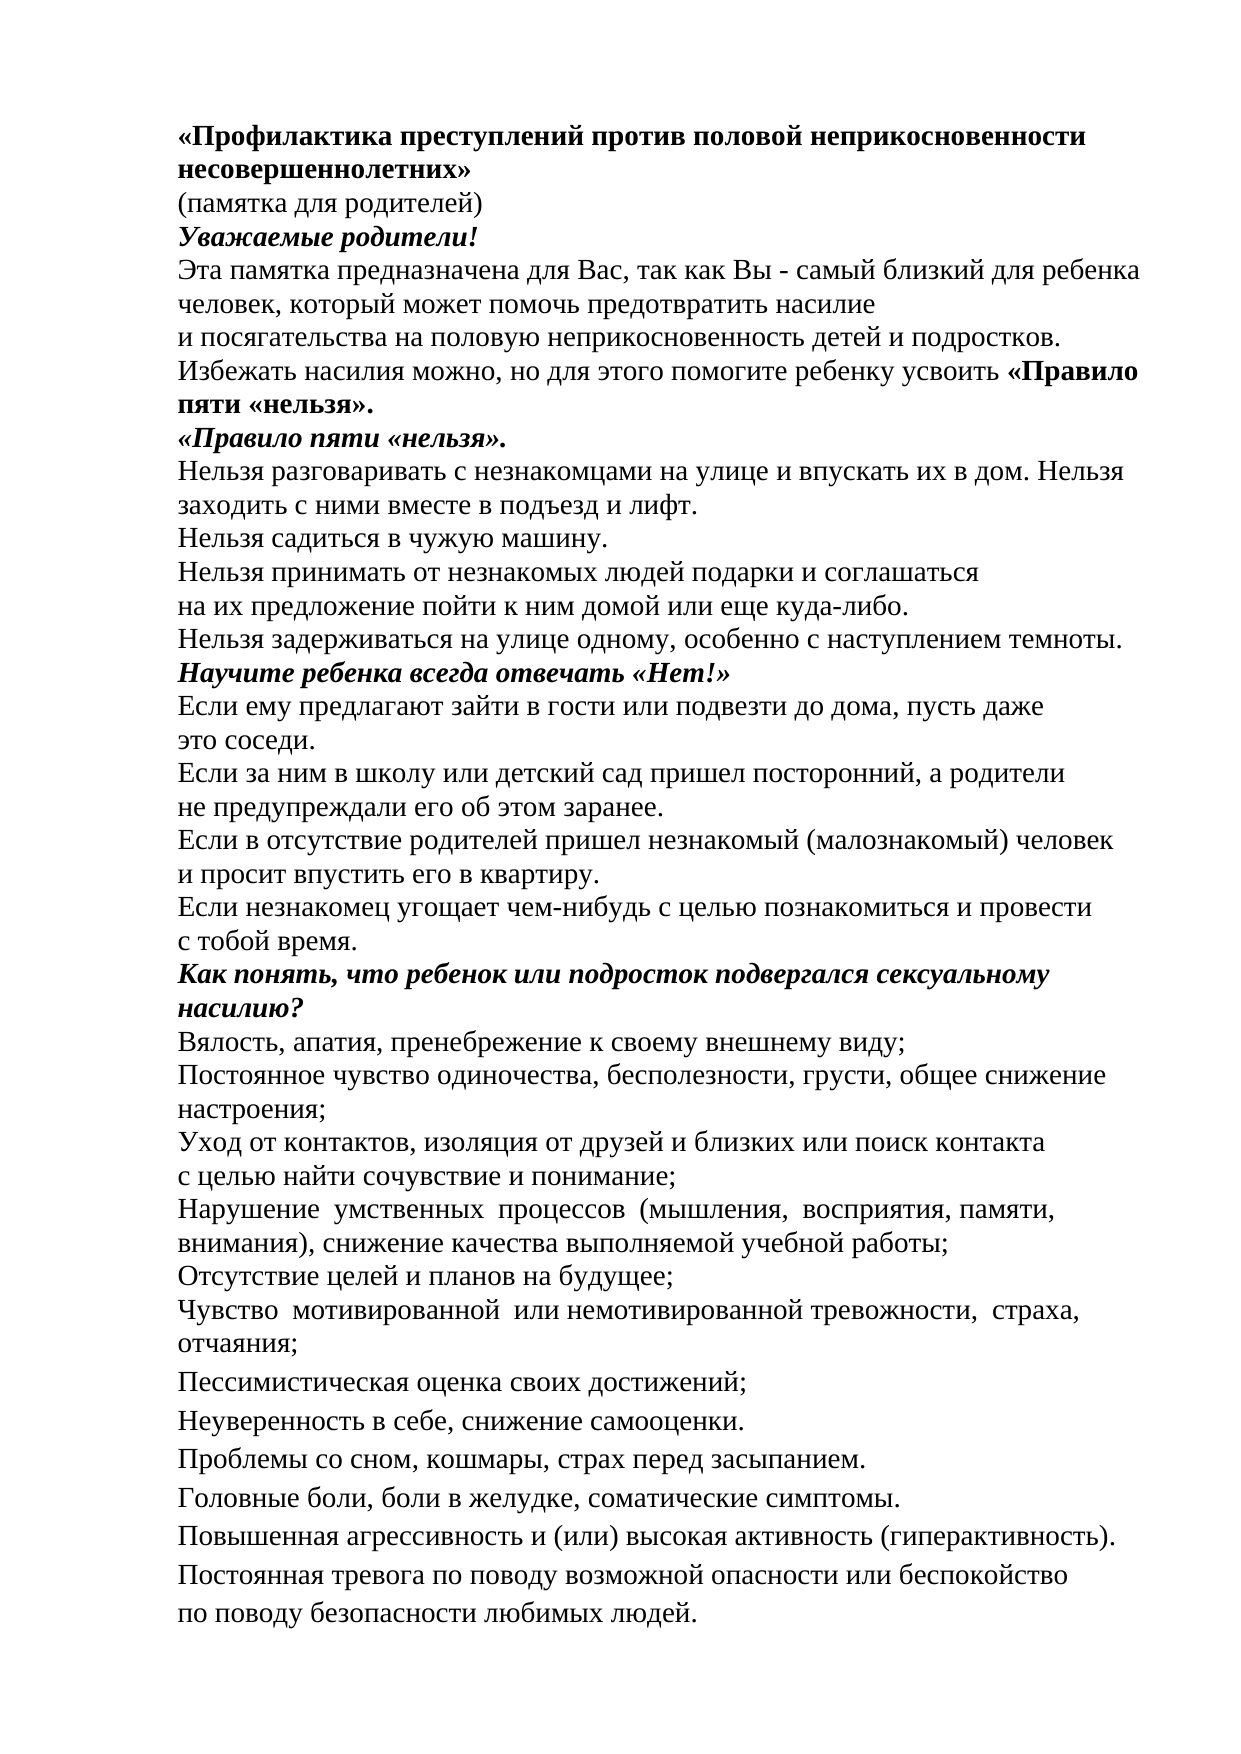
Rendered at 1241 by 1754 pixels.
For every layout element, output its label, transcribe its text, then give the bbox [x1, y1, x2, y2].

text Отсутствие целей и планов на будущее; [177, 1258, 1152, 1292]
text внимания), снижение качества выполняемой учебной работы; [177, 1225, 1152, 1258]
text «Профилактика преступлений против половой неприкосновенности несовершеннолетних» (памятка для родителей) Уважаемые родители! Эта памятка предназначена для Вас, так как Вы - самый близкий для ребенка человек, который может помочь предотвратить насилие и посягательства на половую неприкосновенность детей и подростков. Избежать насилия можно, но для этого помогите ребенку усвоить «Правило пяти «нельзя». «Правило пяти «нельзя». Нельзя разговаривать с незнакомцами на улице и впускать их в дом. Нельзя заходить с ними вместе в подъезд и лифт. Нельзя садиться в чужую машину. Нельзя принимать от незнакомых людей подарки и соглашаться на их предложение пойти к ним домой или еще куда-либо. Нельзя задерживаться на улице одному, особенно с наступлением темноты. Научите ребенка всегда отвечать «Нет!» Если ему предлагают зайти в гости или подвезти до дома, пусть даже это соседи. Если за ним в школу или детский сад пришел посторонний, а родители не предупреждали его об этом заранее. Если в отсутствие родителей пришел незнакомый (малознакомый) человек и просит впустить его в квартиру. Если незнакомец угощает чем-нибудь с целью познакомиться и провести с тобой время. Как понять, что ребенок или подросток подвергался сексуальному насилию? Вялость, апатия, пренебрежение к своему внешнему виду; Постоянное чувство одиночества, бесполезности, грусти, общее снижение настроения; Уход от контактов, изоляция от друзей и близких или поиск контакта с целью найти сочувствие и понимание; [177, 118, 1152, 1191]
text Чувство мотивированной или немотивированной тревожности, страха, [177, 1292, 1152, 1326]
text Нарушение умственных процессов (мышления, восприятия, памяти, [177, 1191, 1152, 1225]
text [177, 1326, 1152, 1629]
